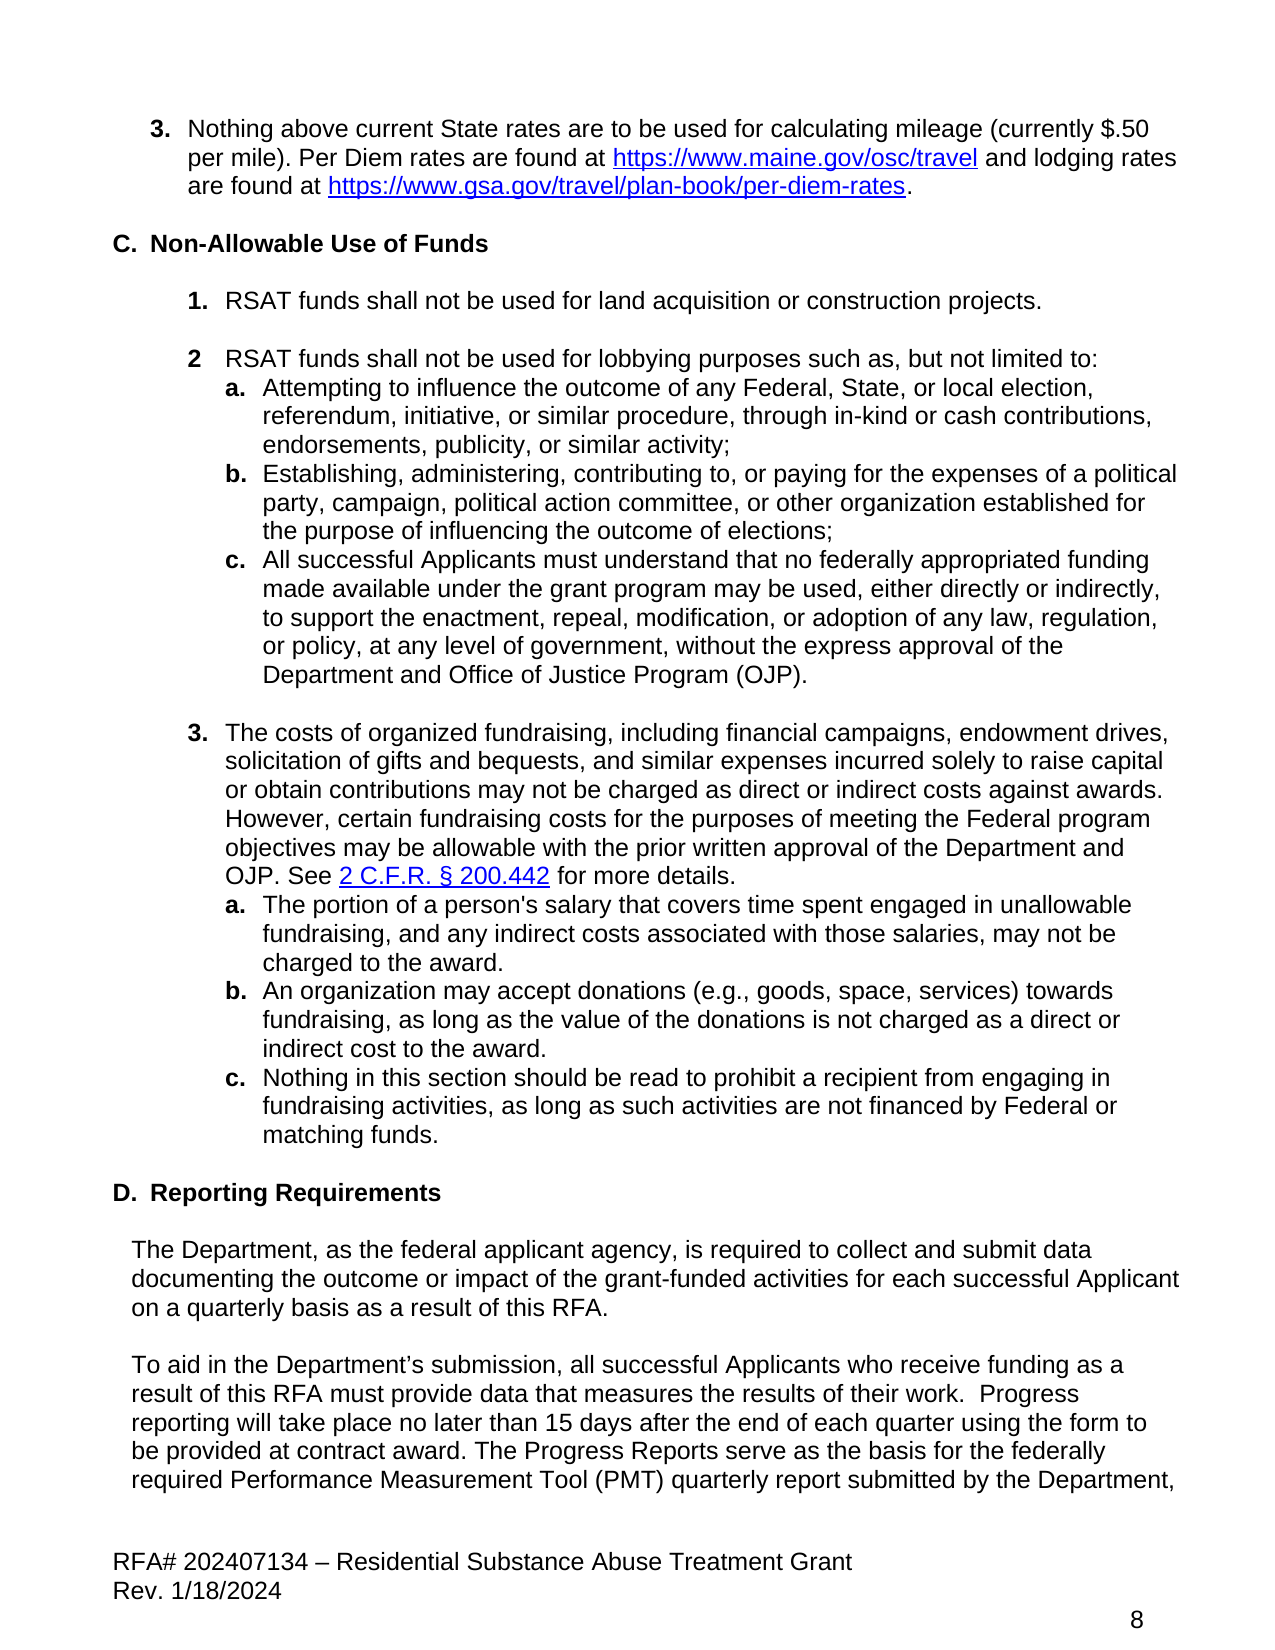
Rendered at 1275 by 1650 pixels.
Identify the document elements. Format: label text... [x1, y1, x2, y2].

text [131, 1350, 1181, 1494]
list Nothing above current State rates are to be used for calculating mileage (currently $.50 per mile). Per Diem rates are found at https://www.maine.gov/osc/travel and lodging rates are found at https://www.gsa.gov/travel/plan-book/per-diem-rates. [150, 114, 1181, 200]
list RSAT funds shall not be used for lobbying purposes such as, but not limited to: [187, 344, 1181, 372]
list Reporting Requirements [112, 1177, 1181, 1206]
list The portion of a person's salary that covers time spent engaged in unallowable fundraising, and any indirect costs associated with those salaries, may not be charged to the award. [225, 890, 1181, 976]
list The costs of organized fundraising, including financial campaigns, endowment drives, solicitation of gifts and bequests, and similar expenses incurred solely to raise capital or obtain contributions may not be charged as direct or indirect costs against awards. However, certain fundraising costs for the purposes of meeting the Federal program objectives may be allowable with the prior written approval of the Department and OJP. See 2 C.F.R. § 200.442 for more details. [187, 717, 1181, 890]
text The Department, as the federal applicant agency, is required to collect and submit data documenting the outcome or impact of the grant-funded activities for each successful Applicant on a quarterly basis as a result of this RFA. [131, 1235, 1181, 1321]
list An organization may accept donations (e.g., goods, space, services) towards fundraising, as long as the value of the donations is not charged as a direct or indirect cost to the award. [225, 976, 1181, 1062]
list All successful Applicants must understand that no federally appropriated funding made available under the grant program may be used, either directly or indirectly, to support the enactment, repeal, modification, or adoption of any law, regulation, or policy, at any level of government, without the express approval of the Department and Office of Justice Program (OJP). [225, 545, 1181, 689]
list Attempting to influence the outcome of any Federal, State, or local election, referendum, initiative, or similar procedure, through in-kind or cash contributions, endorsements, publicity, or similar activity; [225, 372, 1181, 459]
list RSAT funds shall not be used for land acquisition or construction projects. [187, 286, 1181, 315]
list Non-Allowable Use of Funds [112, 229, 1181, 257]
list Nothing in this section should be read to prohibit a recipient from engaging in fundraising activities, as long as such activities are not financed by Federal or matching funds. [225, 1062, 1181, 1149]
list Establishing, administering, contributing to, or paying for the expenses of a political party, campaign, political action committee, or other organization established for the purpose of influencing the outcome of elections; [225, 459, 1181, 545]
